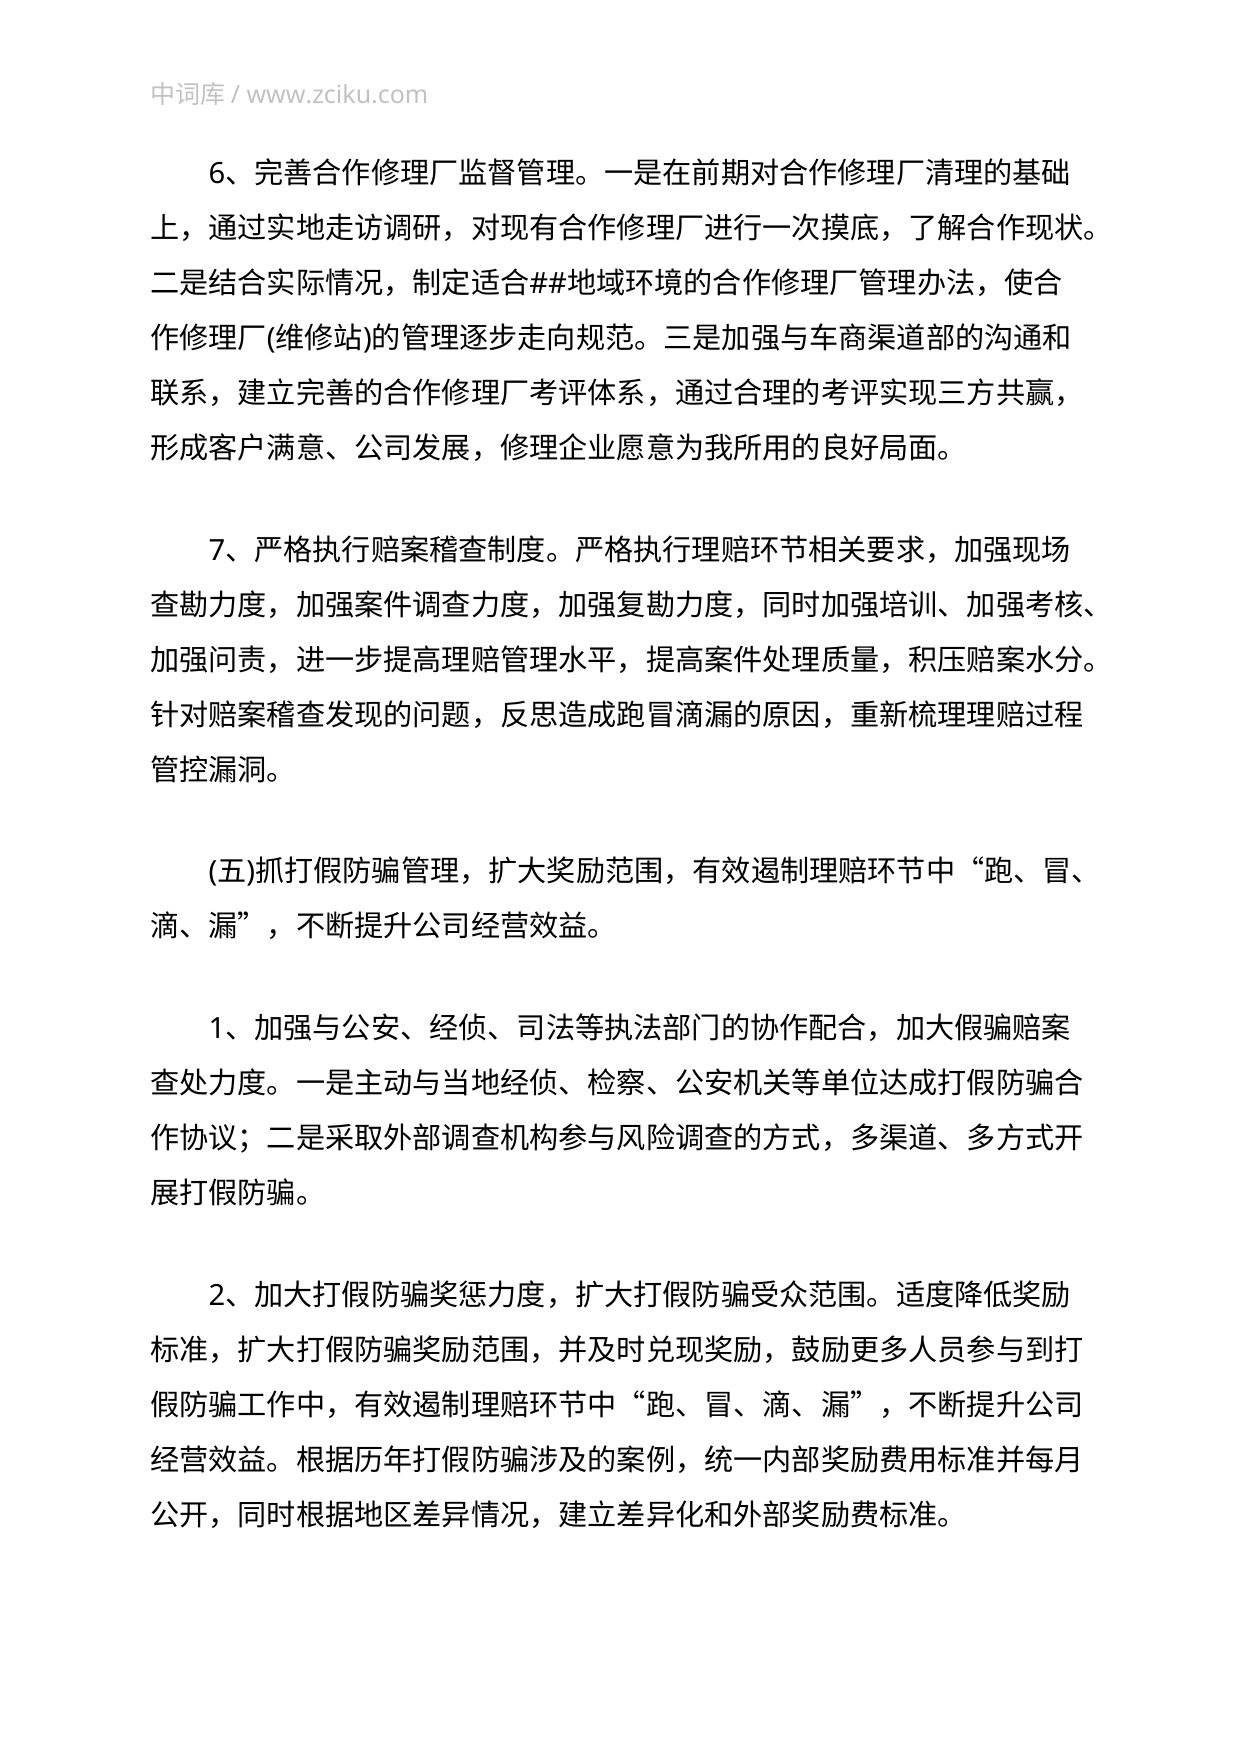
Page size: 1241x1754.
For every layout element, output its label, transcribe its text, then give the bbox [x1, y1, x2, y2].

text 2、加大打假防骗奖惩力度，扩大打假防骗受众范围。适度降低奖励标准，扩大打假防骗奖励范围，并及时兑现奖励，鼓励更多人员参与到打假防骗工作中，有效遏制理赔环节中“跑、冒、滴、漏”，不断提升公司经营效益。根据历年打假防骗涉及的案例，统一内部奖励费用标准并每月公开，同时根据地区差异情况，建立差异化和外部奖励费标准。 [150, 1271, 1090, 1533]
text 6、完善合作修理厂监督管理。一是在前期对合作修理厂清理的基础上，通过实地走访调研，对现有合作修理厂进行一次摸底，了解合作现状。二是结合实际情况，制定适合##地域环境的合作修理厂管理办法，使合作修理厂(维修站)的管理逐步走向规范。三是加强与车商渠道部的沟通和联系，建立完善的合作修理厂考评体系，通过合理的考评实现三方共赢，形成客户满意、公司发展，修理企业愿意为我所用的良好局面。 [150, 150, 1090, 467]
text 7、严格执行赔案稽查制度。严格执行理赔环节相关要求，加强现场查勘力度，加强案件调查力度，加强复勘力度，同时加强培训、加强考核、加强问责，进一步提高理赔管理水平，提高案件处理质量，积压赔案水分。针对赔案稽查发现的问题，反思造成跑冒滴漏的原因，重新梳理理赔过程管控漏洞。 [150, 527, 1090, 788]
text (五)抓打假防骗管理，扩大奖励范围，有效遏制理赔环节中“跑、冒、滴、漏”，不断提升公司经营效益。 [150, 848, 1090, 945]
text 1、加强与公安、经侦、司法等执法部门的协作配合，加大假骗赔案查处力度。一是主动与当地经侦、检察、公安机关等单位达成打假防骗合作协议；二是采取外部调查机构参与风险调查的方式，多渠道、多方式开展打假防骗。 [150, 1005, 1090, 1212]
